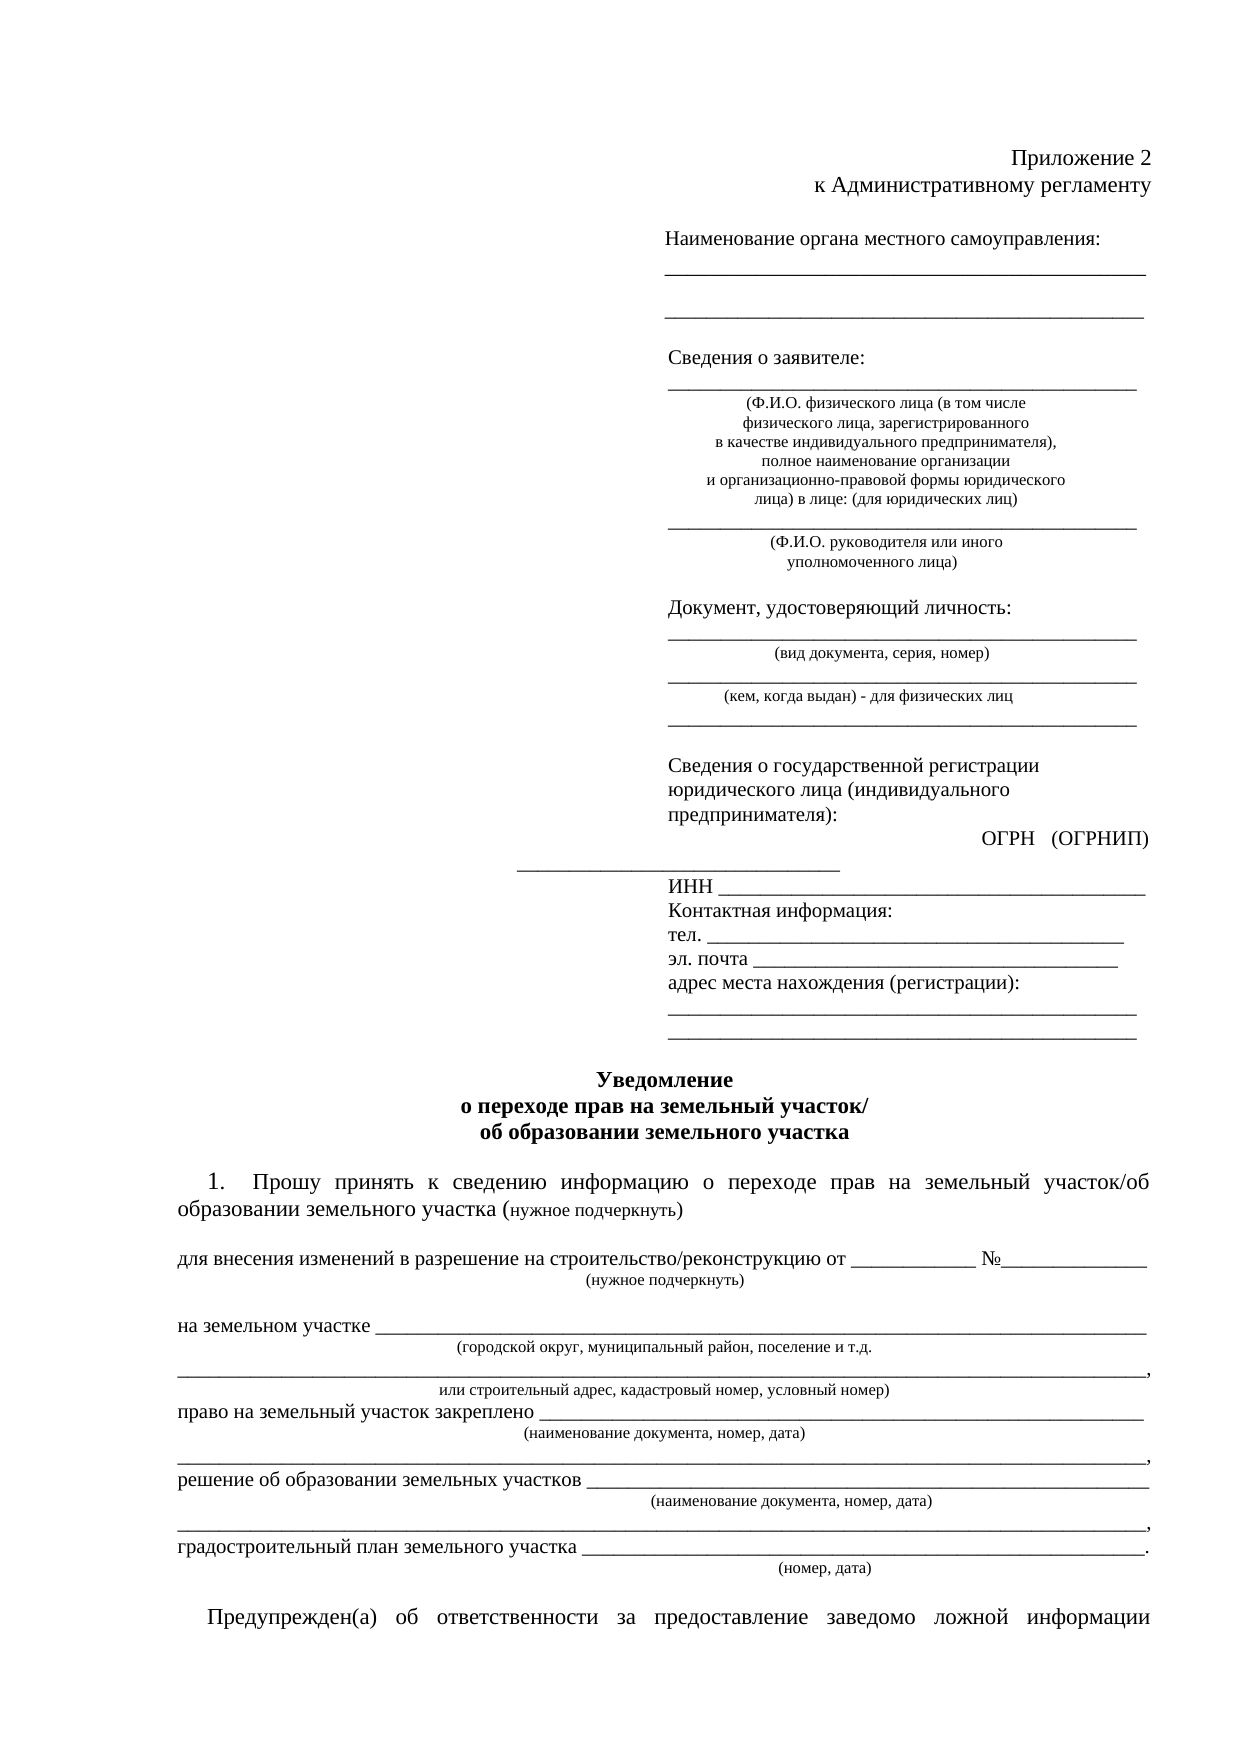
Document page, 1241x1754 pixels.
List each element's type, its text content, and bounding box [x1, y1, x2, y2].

text физического лица, зарегистрированного [620, 412, 1152, 432]
text предпринимателя): [517, 801, 1152, 826]
text (наименование документа, номер, дата) [177, 1423, 1152, 1442]
text к Административному регламенту [177, 171, 1152, 197]
text решение об образовании земельных участков ______________________________________________________ [177, 1467, 1152, 1491]
text на земельном участке __________________________________________________________________________ [177, 1313, 1152, 1337]
text право на земельный участок закреплено __________________________________________________________ [177, 1399, 1152, 1423]
text (Ф.И.О. физического лица (в том числе [620, 393, 1152, 412]
text Наименование органа местного самоуправления: __________________________________________ [664, 226, 1148, 278]
text лица) в лице: (для юридических лиц) [620, 489, 1152, 508]
text _____________________________________________ [517, 619, 1152, 643]
text _____________________________________________ [517, 508, 1152, 532]
text Документ, удостоверяющий личность: [517, 595, 1152, 619]
text ИНН _________________________________________ [517, 874, 1152, 898]
text (кем, когда выдан) - для физических лиц [591, 686, 1152, 705]
text для внесения изменений в разрешение на строительство/реконструкцию от ____________ №______________ [177, 1246, 1152, 1269]
text _____________________________________________ [517, 369, 1152, 393]
text (наименование документа, номер, дата) [177, 1491, 1152, 1510]
text Контактная информация: [517, 898, 1152, 922]
text (номер, дата) [177, 1558, 1152, 1577]
text градостроительный план земельного участка ______________________________________________________. [177, 1534, 1152, 1558]
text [177, 1603, 1152, 1630]
text (городской округ, муниципальный район, поселение и т.д. [177, 1337, 1152, 1356]
text _____________________________________________ [517, 662, 1152, 686]
text Приложение 2 [177, 144, 1152, 171]
text юридического лица (индивидуального [517, 777, 1152, 801]
text (нужное подчеркнуть) [177, 1269, 1152, 1289]
text _____________________________________________ [517, 1018, 1152, 1042]
text адрес места нахождения (регистрации): [517, 970, 1152, 994]
text Уведомление [177, 1066, 1152, 1092]
text (Ф.И.О. руководителя или иного [620, 532, 1152, 551]
text _____________________________________________________________________________________________, [177, 1356, 1152, 1380]
text _____________________________________________________________________________________________, [177, 1510, 1152, 1534]
text _____________________________________________________________________________________________, [177, 1442, 1152, 1467]
text об образовании земельного участка [177, 1118, 1152, 1145]
text ОГРН (ОГРНИП) _______________________________ [517, 826, 1152, 874]
text (вид документа, серия, номер) [620, 643, 1152, 662]
text _____________________________________________ [517, 705, 1152, 729]
text тел. ________________________________________ [517, 922, 1152, 946]
text 1. Прошу принять к сведению информацию о переходе прав на земельный участок/об образовании земельного участка (нужное подчеркнуть) [177, 1166, 1152, 1221]
text уполномоченного лица) [620, 551, 1152, 571]
text и организационно-правовой формы юридического [620, 470, 1152, 489]
text эл. почта ___________________________________ [517, 946, 1152, 970]
text Сведения о заявителе: [517, 345, 1152, 369]
text ______________________________________________ [664, 297, 1152, 321]
text в качестве индивидуального предпринимателя), [620, 432, 1152, 451]
text Сведения о государственной регистрации [517, 753, 1152, 777]
text о переходе прав на земельный участок/ [177, 1092, 1152, 1118]
text полное наименование организации [620, 451, 1152, 470]
text или строительный адрес, кадастровый номер, условный номер) [177, 1380, 1152, 1399]
text _____________________________________________ [517, 994, 1152, 1018]
